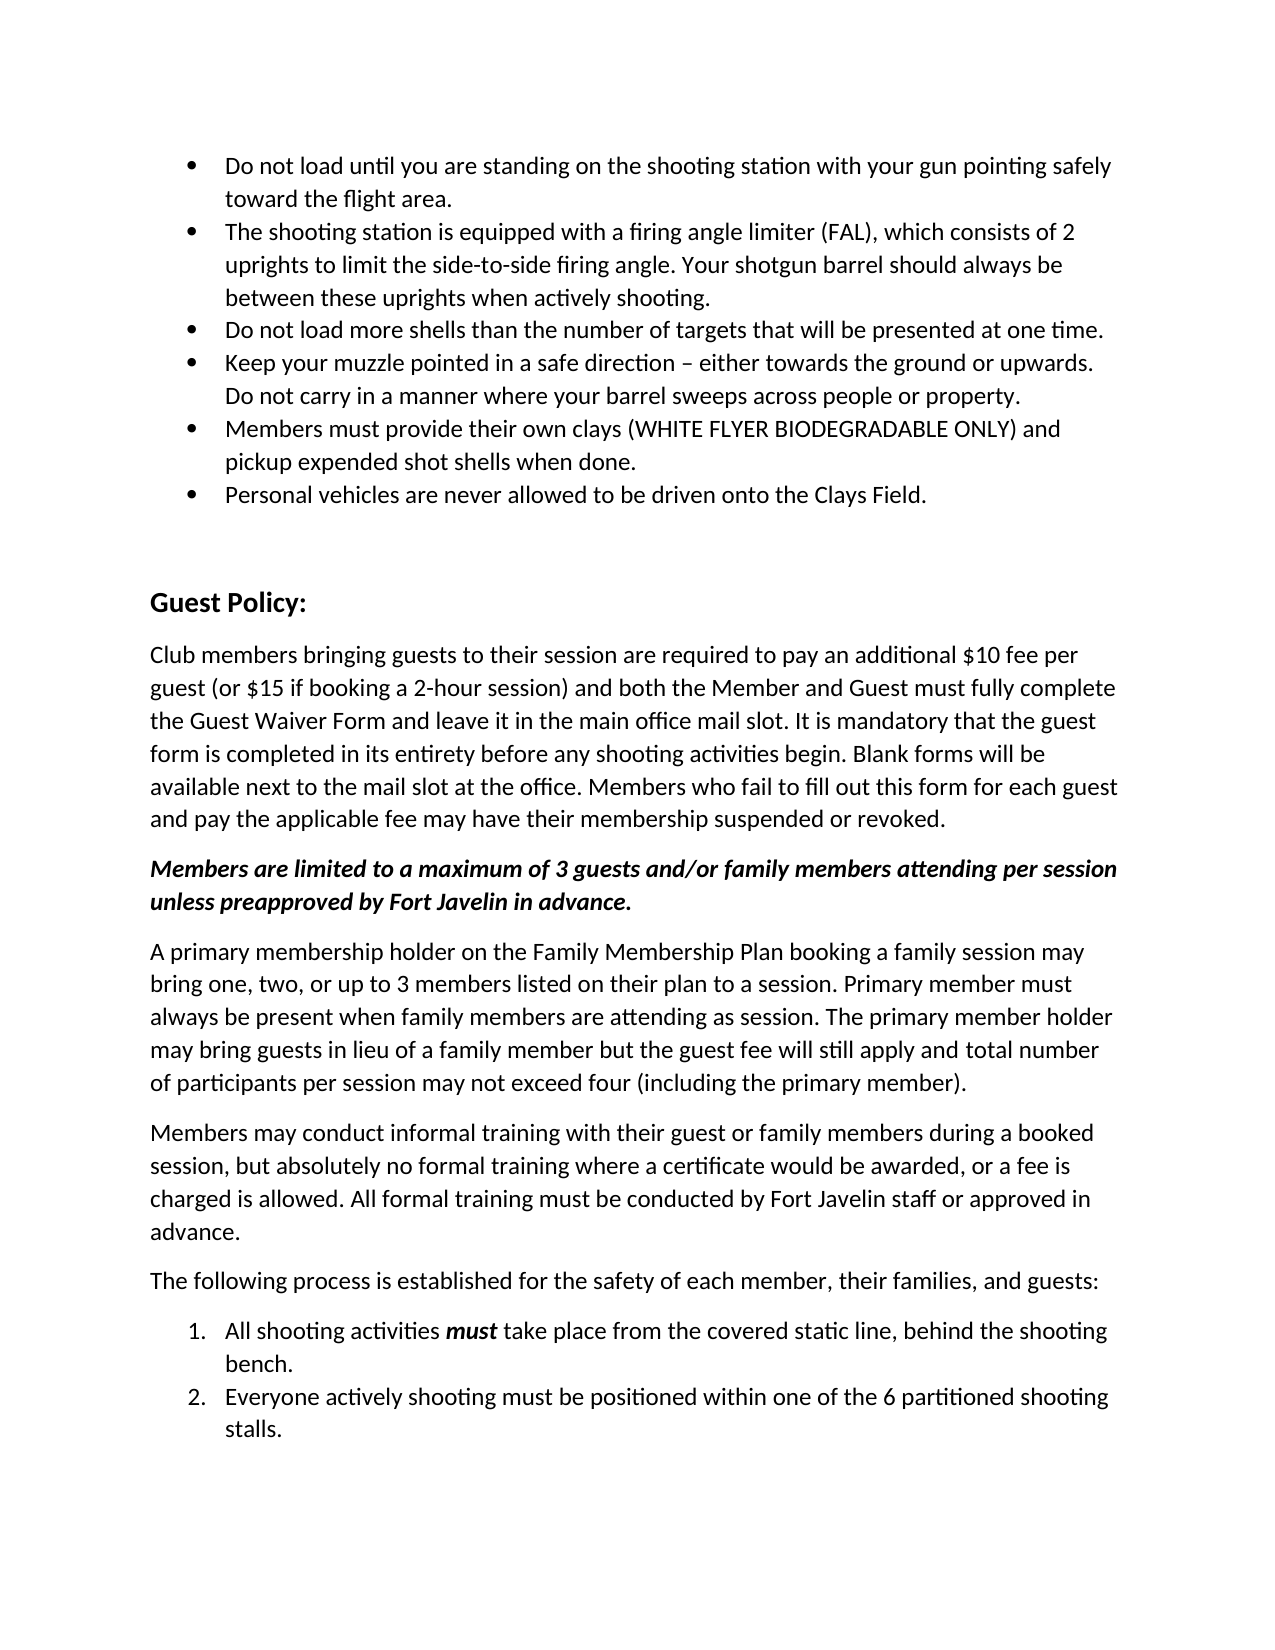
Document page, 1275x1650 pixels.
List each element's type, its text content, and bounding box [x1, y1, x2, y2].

text Club members bringing guests to their session are required to pay an additional $10 fee per guest (or $15 if booking a 2-hour session) and both the Member and Guest must fully complete the Guest Waiver Form and leave it in the main office mail slot. It is mandatory that the guest form is completed in its entirety before any shooting activities begin. Blank forms will be available next to the mail slot at the office. Members who fail to fill out this form for each guest and pay the applicable fee may have their membership suspended or revoked. [150, 639, 1125, 834]
list Do not load until you are standing on the shooting station with your gun pointing safely toward the flight area. [187, 150, 1125, 213]
list Everyone actively shooting must be positioned within one of the 6 partitioned shooting stalls. [187, 1381, 1125, 1444]
text Guest Policy: [150, 584, 1125, 619]
list The shooting station is equipped with a firing angle limiter (FAL), which consists of 2 uprights to limit the side-to-side firing angle. Your shotgun barrel should always be between these uprights when actively shooting. [187, 216, 1125, 312]
text The following process is established for the safety of each member, their families, and guests: [150, 1265, 1125, 1296]
list All shooting activities must take place from the covered static line, behind the shooting bench. [187, 1315, 1125, 1378]
list Do not load more shells than the number of targets that will be presented at one time. [187, 314, 1125, 345]
text Members may conduct informal training with their guest or family members during a booked session, but absolutely no formal training where a certificate would be awarded, or a fee is charged is allowed. All formal training must be conducted by Fort Javelin staff or approved in advance. [150, 1117, 1125, 1246]
list Keep your muzzle pointed in a safe direction – either towards the ground or upwards. Do not carry in a manner where your barrel sweeps across people or property. [187, 347, 1125, 411]
list Members must provide their own clays (WHITE FLYER BIODEGRADABLE ONLY) and pickup expended shot shells when done. [187, 413, 1125, 477]
text A primary membership holder on the Family Membership Plan booking a family session may bring one, two, or up to 3 members listed on their plan to a session. Primary member must always be present when family members are attending as session. The primary member holder may bring guests in lieu of a family member but the guest fee will still apply and total number of participants per session may not exceed four (including the primary member). [150, 936, 1125, 1098]
list Personal vehicles are never allowed to be driven onto the Clays Field. [187, 479, 1125, 510]
text Members are limited to a maximum of 3 guests and/or family members attending per session unless preapproved by Fort Javelin in advance. [150, 853, 1125, 917]
